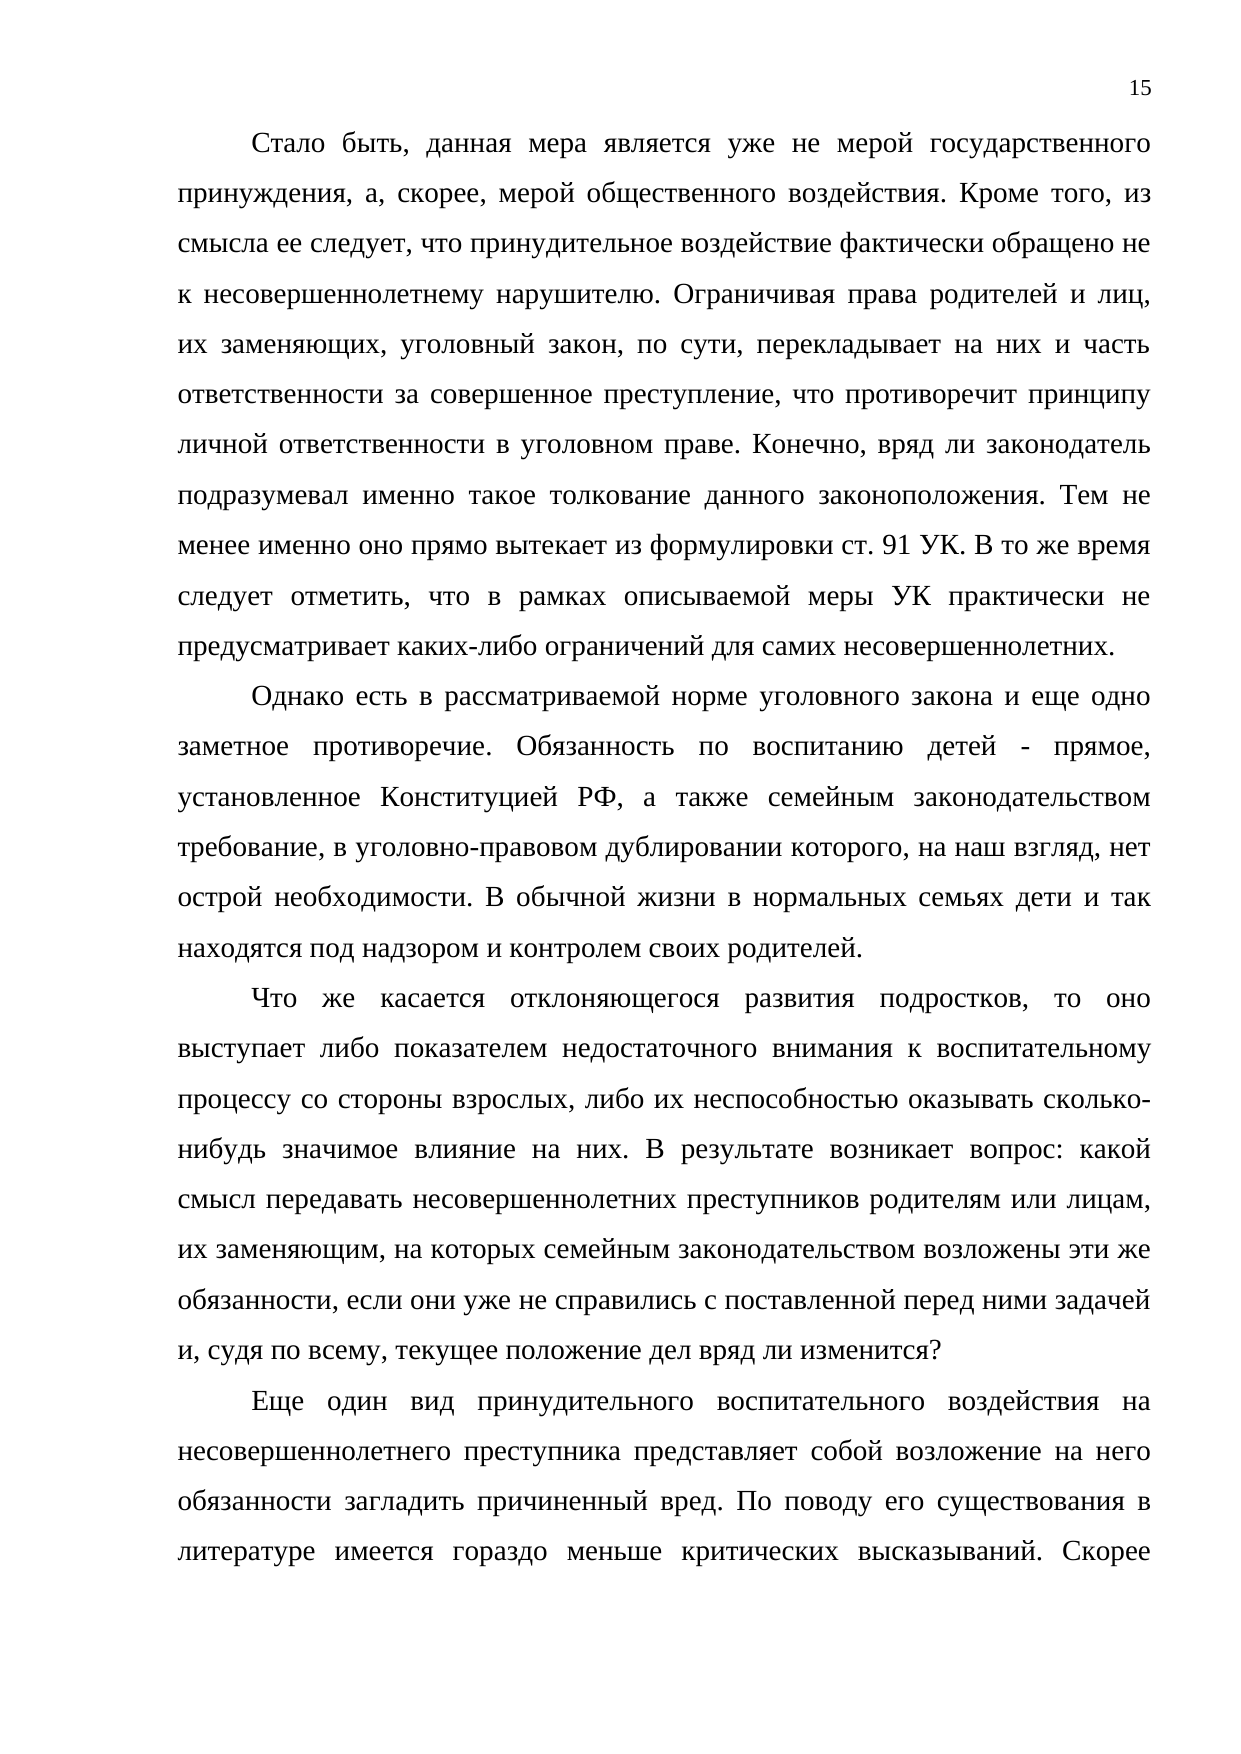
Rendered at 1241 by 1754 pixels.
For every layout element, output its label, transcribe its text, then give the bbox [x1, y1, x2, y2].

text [177, 1383, 1152, 1567]
text Однако есть в рассматриваемой норме уголовного закона и еще одно заметное противоречие. Обязанность по воспитанию детей - прямое, установленное Конституцией РФ, а также семейным законодательством требование, в уголовно-правовом дублировании которого, на наш взгляд, нет острой необходимости. В обычной жизни в нормальных семьях дети и так находятся под надзором и контролем своих родителей. [177, 678, 1152, 963]
text Стало быть, данная мера является уже не мерой государственного принуждения, а, скорее, мерой общественного воздействия. Кроме того, из смысла ее следует, что принудительное воздействие фактически обращено не к несовершеннолетнему нарушителю. Ограничивая права родителей и лиц, их заменяющих, уголовный закон, по сути, перекладывает на них и часть ответственности за совершенное преступление, что противоречит принципу личной ответственности в уголовном праве. Конечно, вряд ли законодатель подразумевал именно такое толкование данного законоположения. Тем не менее именно оно прямо вытекает из формулировки ст. 91 УК. В то же время следует отметить, что в рамках описываемой меры УК практически не предусматривает каких-либо ограничений для самих несовершеннолетних. [177, 125, 1152, 661]
text Что же касается отклоняющегося развития подростков, то оно выступает либо показателем недостаточного внимания к воспитательному процессу со стороны взрослых, либо их неспособностью оказывать сколько-нибудь значимое влияние на них. В результате возникает вопрос: какой смысл передавать несовершеннолетних преступников родителям или лицам, их заменяющим, на которых семейным законодательством возложены эти же обязанности, если они уже не справились с поставленной перед ними задачей и, судя по всему, текущее положение дел вряд ли изменится? [177, 980, 1152, 1366]
